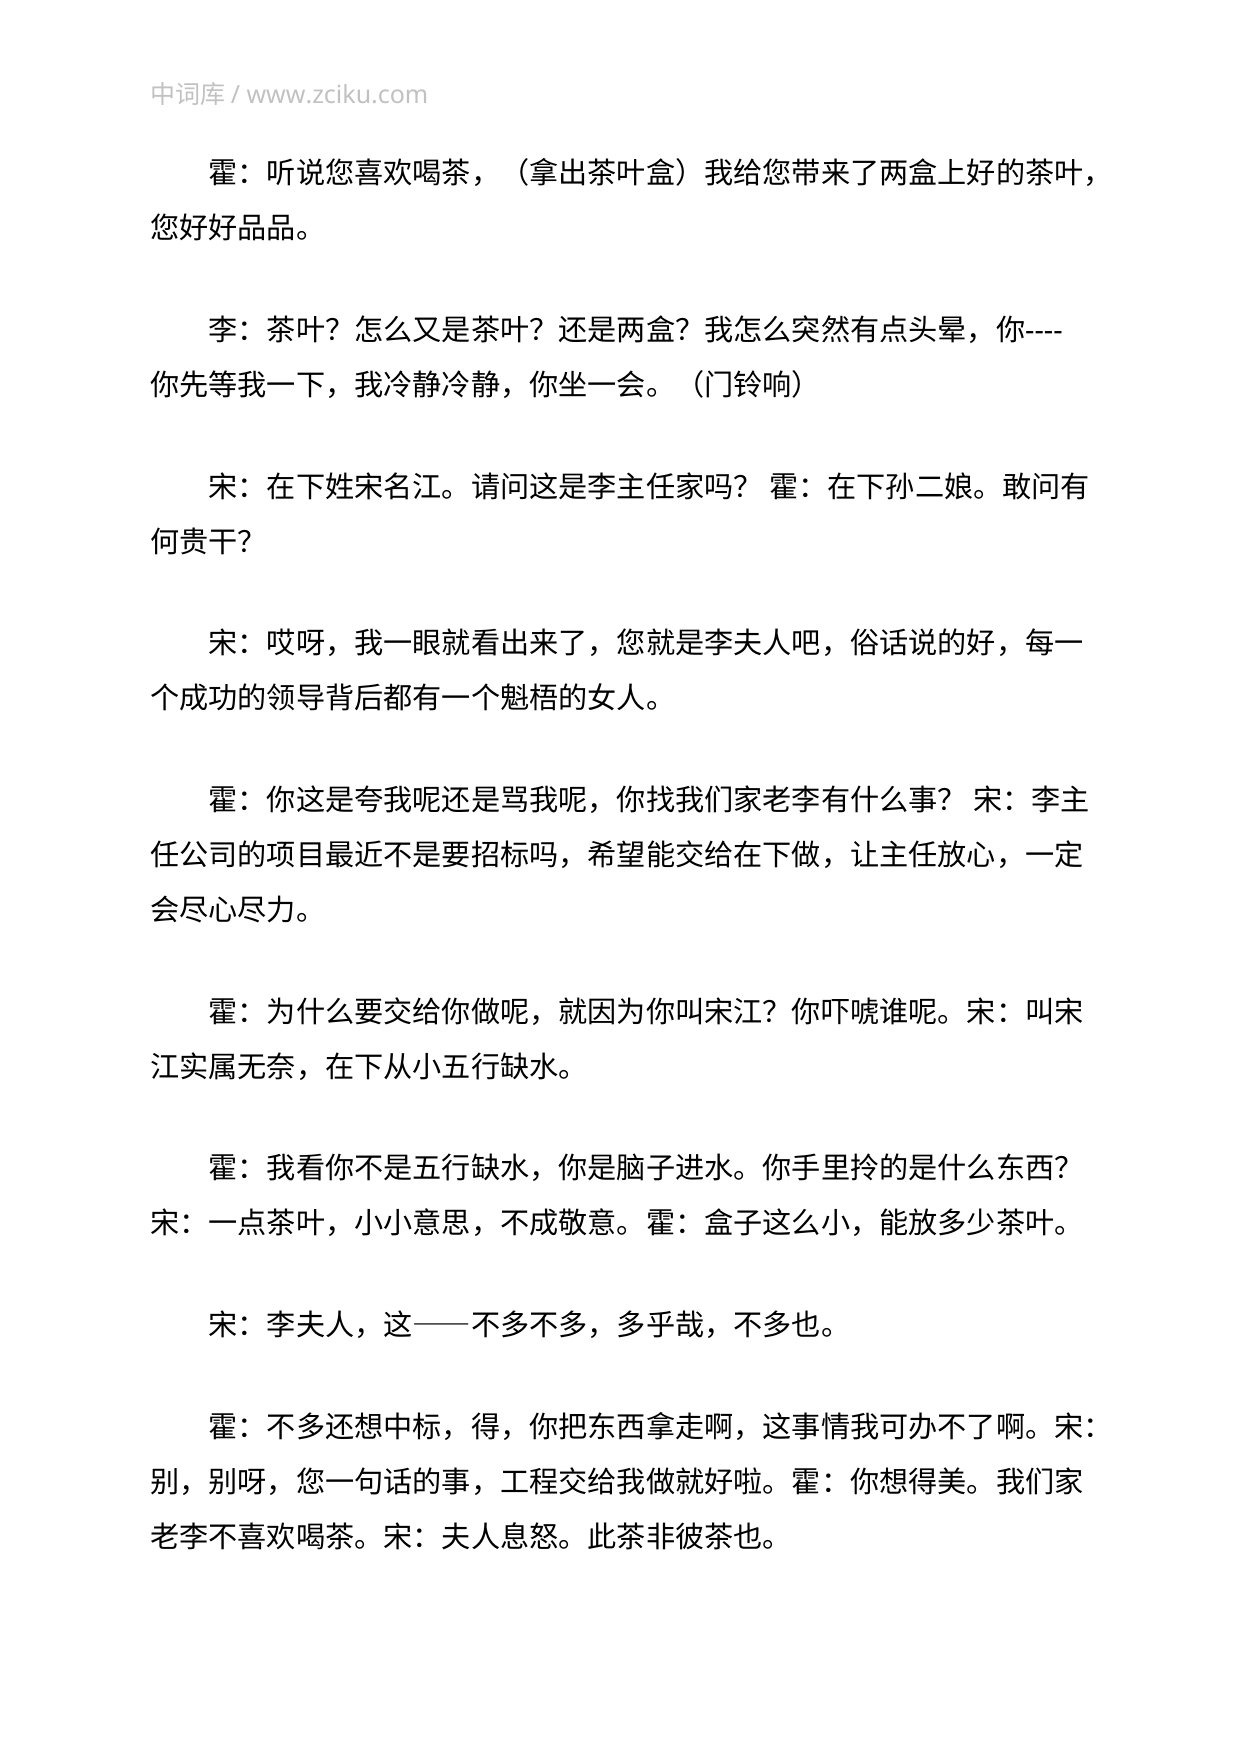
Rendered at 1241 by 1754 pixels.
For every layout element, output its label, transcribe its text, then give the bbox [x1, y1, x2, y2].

text 宋：哎呀，我一眼就看出来了，您就是李夫人吧，俗话说的好，每一个成功的领导背后都有一个魁梧的女人。 [150, 620, 1090, 717]
text 霍：不多还想中标，得，你把东西拿走啊，这事情我可办不了啊。宋：别，别呀，您一句话的事，工程交给我做就好啦。霍：你想得美。我们家老李不喜欢喝茶。宋：夫人息怒。此茶非彼茶也。 [150, 1403, 1090, 1556]
text 霍：你这是夸我呢还是骂我呢，你找我们家老李有什么事？ 宋：李主任公司的项目最近不是要招标吗，希望能交给在下做，让主任放心，一定会尽心尽力。 [150, 777, 1090, 929]
text 霍：我看你不是五行缺水，你是脑子进水。你手里拎的是什么东西？ 宋：一点茶叶，小小意思，不成敬意。霍：盒子这么小，能放多少茶叶。 [150, 1145, 1090, 1242]
text 李：茶叶？怎么又是茶叶？还是两盒？我怎么突然有点头晕，你----你先等我一下，我冷静冷静，你坐一会。（门铃响） [150, 307, 1090, 404]
text 宋：李夫人，这——不多不多，多乎哉，不多也。 [150, 1302, 1090, 1344]
text 霍：为什么要交给你做呢，就因为你叫宋江？你吓唬谁呢。宋：叫宋江实属无奈，在下从小五行缺水。 [150, 988, 1090, 1086]
text 霍：听说您喜欢喝茶，（拿出茶叶盒）我给您带来了两盒上好的茶叶，您好好品品。 [150, 150, 1090, 247]
text 宋：在下姓宋名江。请问这是李主任家吗？ 霍：在下孙二娘。敢问有何贵干？ [150, 463, 1090, 561]
